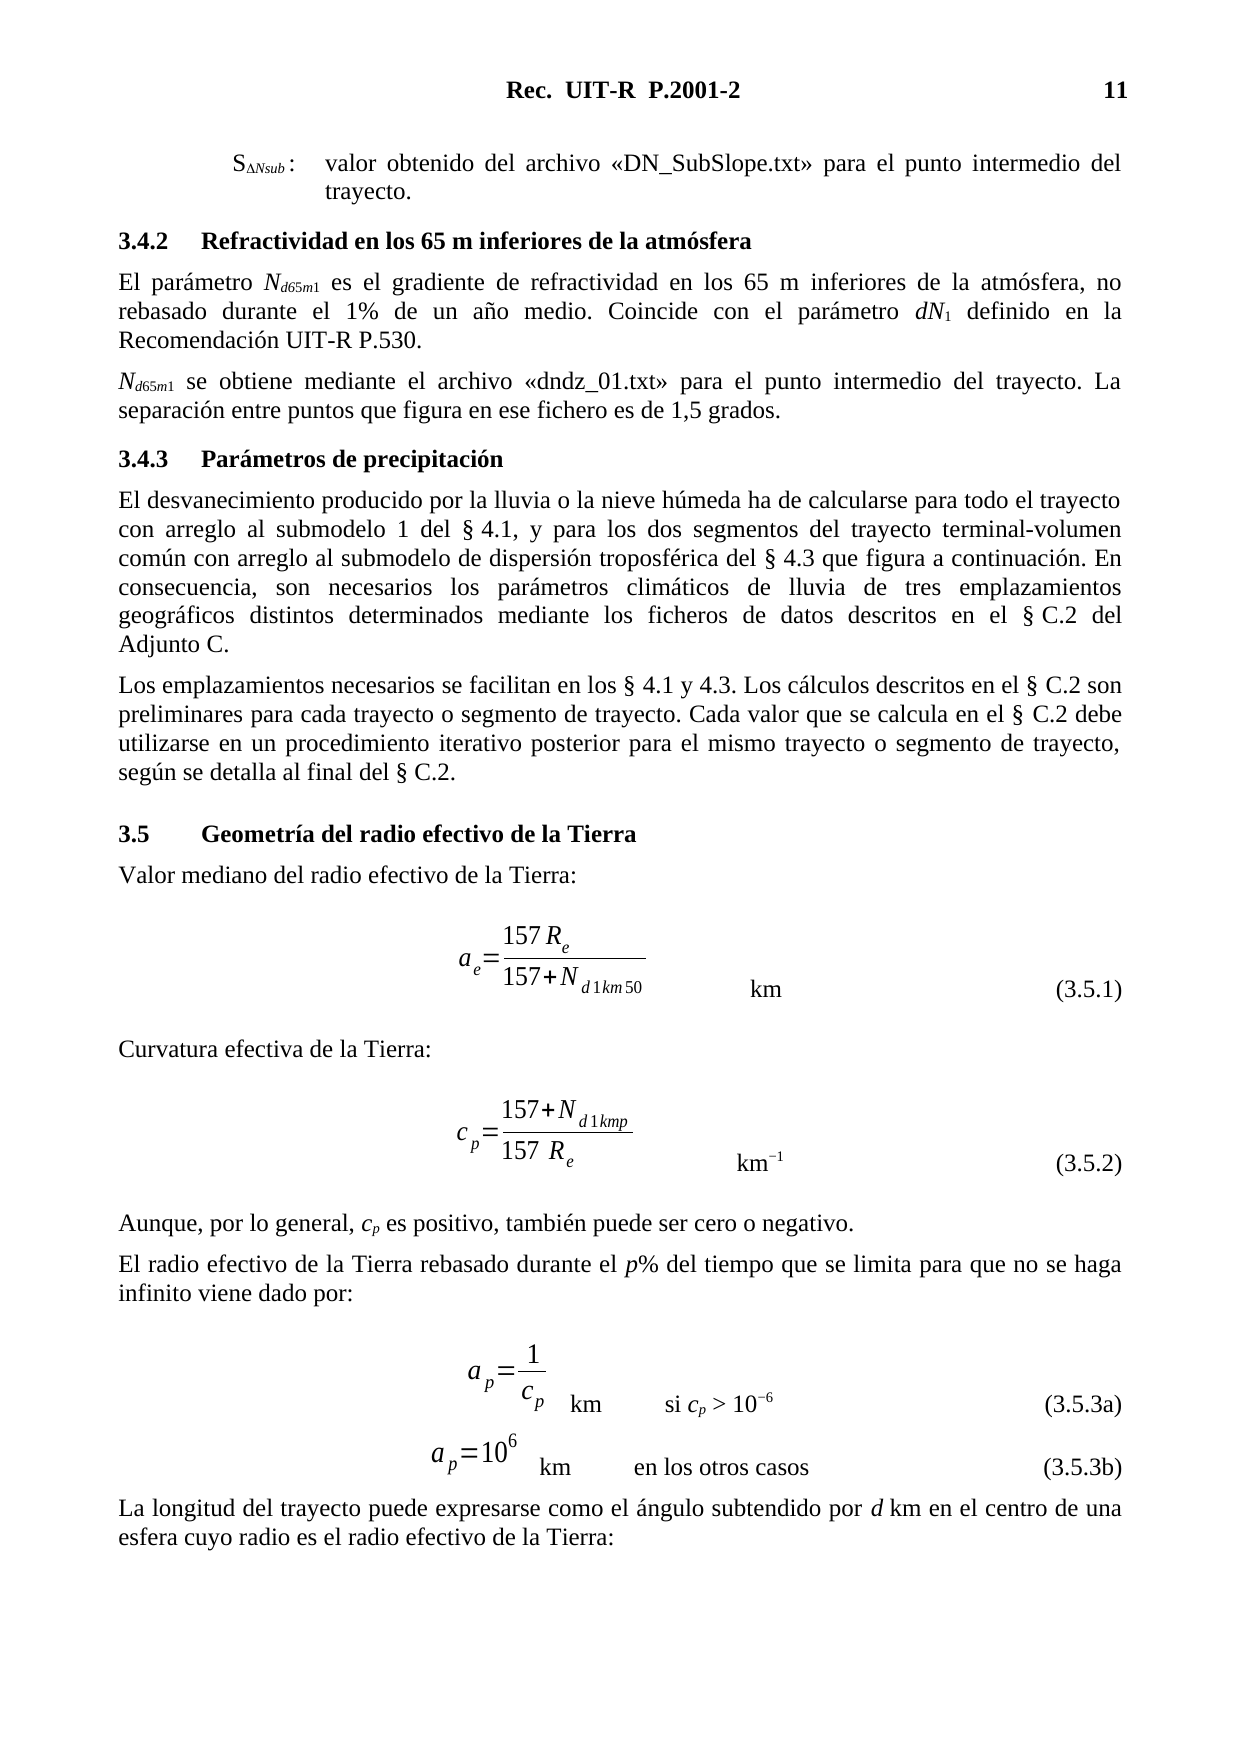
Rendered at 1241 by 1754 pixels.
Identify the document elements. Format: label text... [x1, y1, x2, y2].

text Curvatura efectiva de la Tierra: [118, 1034, 1122, 1063]
text El desvanecimiento producido por la lluvia o la nieve húmeda ha de calcularse para todo el trayecto con arreglo al submodelo 1 del § 4.1, y para los dos segmentos del trayecto terminal-volumen común con arreglo al submodelo de dispersión troposférica del § 4.3 que figura a continuación. En consecuencia, son necesarios los parámetros climáticos de lluvia de tres emplazamientos geográficos distintos determinados mediante los ficheros de datos descritos en el § C.2 del Adjunto C. [118, 486, 1122, 658]
text El radio efectivo de la Tierra rebasado durante el p% del tiempo que se limita para que no se haga infinito viene dado por: [118, 1249, 1122, 1307]
text km en los otros casos (3.5.3b) [118, 1430, 1122, 1481]
subtitle 3.4.3 Parámetros de precipitación [118, 444, 1122, 473]
text km (3.5.1) [118, 921, 1122, 1002]
text Valor mediano del radio efectivo de la Tierra: [118, 860, 1122, 889]
text Aunque, por lo general, cp es positivo, también puede ser cero o negativo. [118, 1208, 1122, 1237]
text Los emplazamientos necesarios se facilitan en los § 4.1 y 4.3. Los cálculos descritos en el § C.2 son preliminares para cada trayecto o segmento de trayecto. Cada valor que se calcula en el § C.2 debe utilizarse en un procedimiento iterativo posterior para el mismo trayecto o segmento de trayecto, según se detalla al final del § C.2. [118, 671, 1122, 786]
text km si cp > 10−6 (3.5.3a) [118, 1338, 1122, 1417]
subtitle 3.4.2 Refractividad en los 65 m inferiores de la atmósfera [118, 226, 1122, 255]
text Nd65m1 se obtiene mediante el archivo «dndz_01.txt» para el punto intermedio del trayecto. La separación entre puntos que figura en ese fichero es de 1,5 grados. [118, 366, 1122, 423]
text SNsub : valor obtenido del archivo «DN_SubSlope.txt» para el punto intermedio del trayecto. [118, 148, 1122, 205]
text El parámetro Nd65m1 es el gradiente de refractividad en los 65 m inferiores de la atmósfera, no rebasado durante el 1% de un año medio. Coincide con el parámetro dN1 definido en la Recomendación UIT-R P.530. [118, 267, 1122, 353]
text La longitud del trayecto puede expresarse como el ángulo subtendido por d km en el centro de una esfera cuyo radio es el radio efectivo de la Tierra: [118, 1493, 1122, 1551]
text km−1 (3.5.2) [118, 1094, 1122, 1176]
subtitle 3.5 Geometría del radio efectivo de la Tierra [118, 819, 1122, 848]
